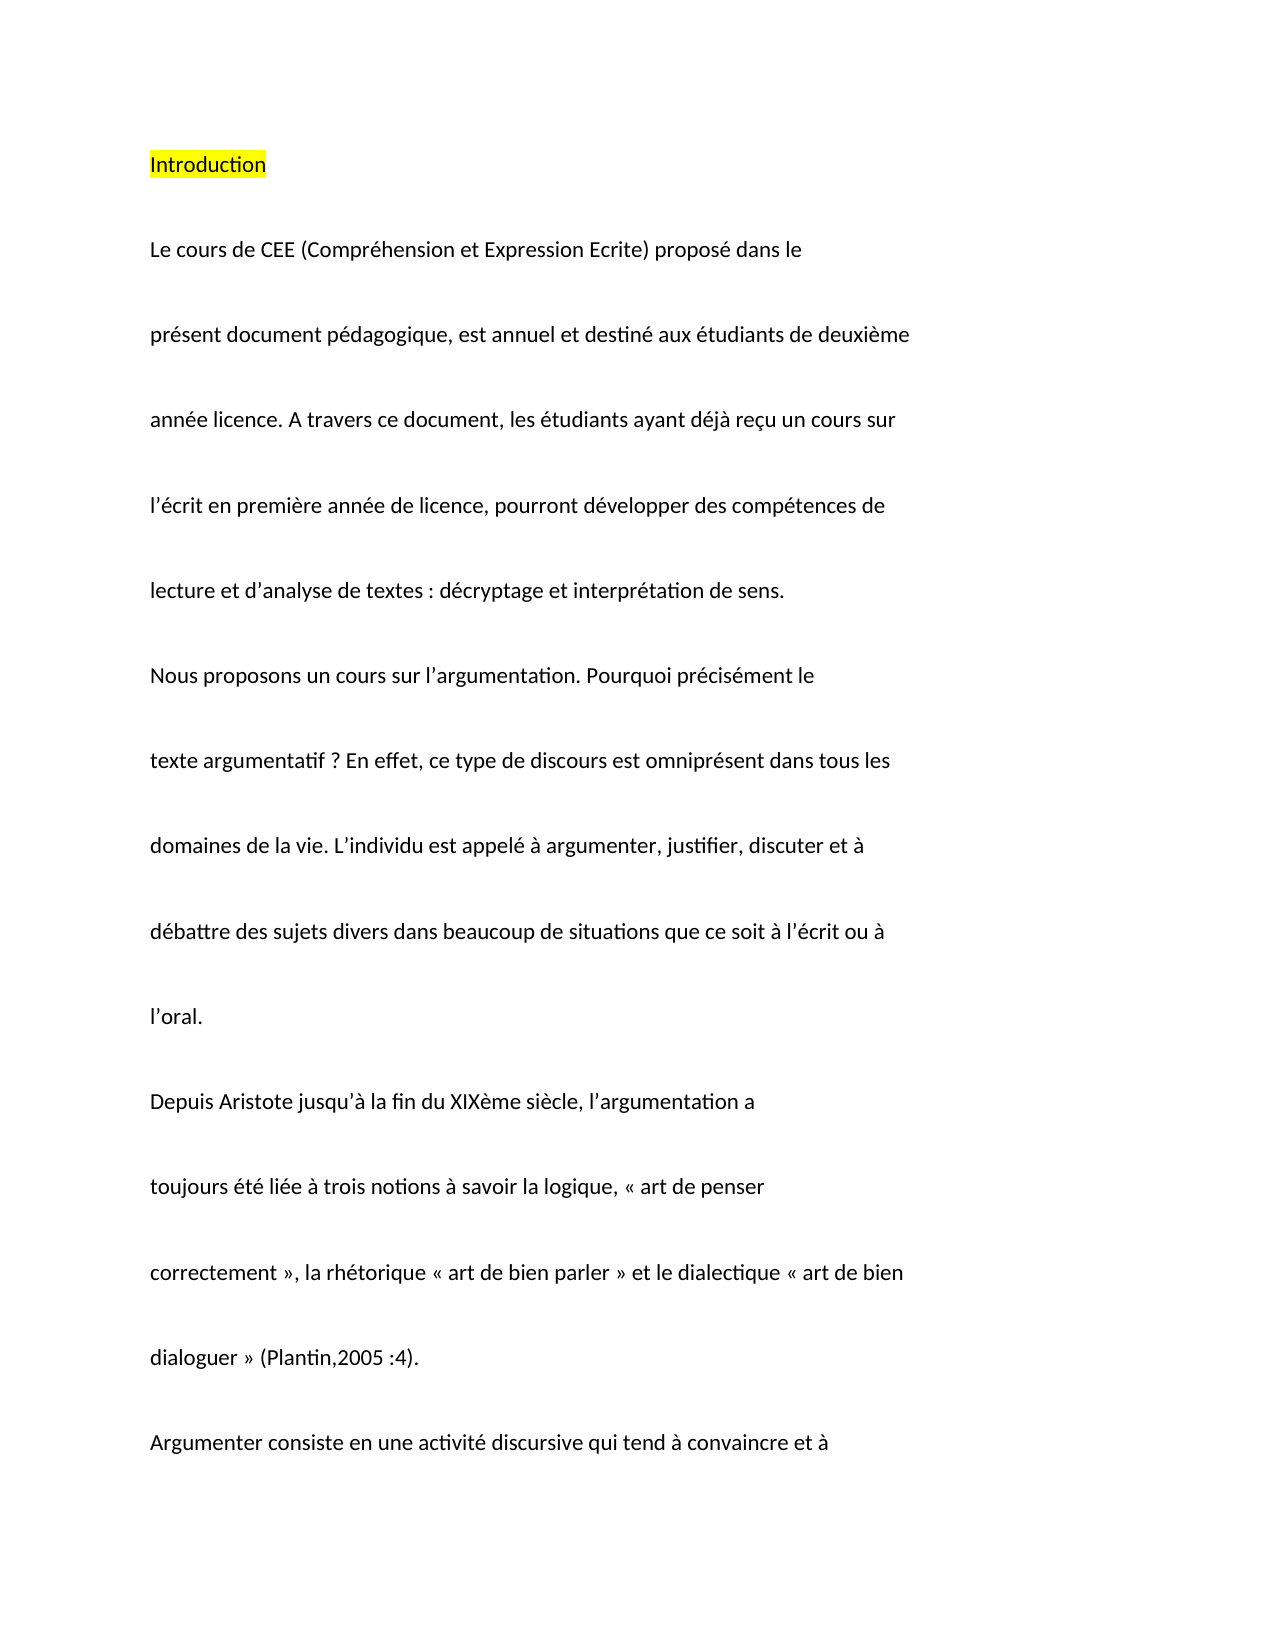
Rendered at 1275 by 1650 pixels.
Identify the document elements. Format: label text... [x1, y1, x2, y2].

text Argumenter consiste en une activité discursive qui tend à convaincre et à [150, 1428, 1125, 1488]
text présent document pédagogique, est annuel et destiné aux étudiants de deuxième [150, 320, 1125, 381]
text Le cours de CEE (Compréhension et Expression Ecrite) proposé dans le [150, 235, 1125, 295]
text toujours été liée à trois notions à savoir la logique, « art de penser [150, 1172, 1125, 1233]
text année licence. A travers ce document, les étudiants ayant déjà reçu un cours sur [150, 406, 1125, 466]
text l’oral. [150, 1002, 1125, 1062]
text Introduction [150, 150, 1125, 210]
text correctement », la rhétorique « art de bien parler » et le dialectique « art de bien [150, 1258, 1125, 1318]
text Nous proposons un cours sur l’argumentation. Pourquoi précisément le [150, 661, 1125, 721]
text l’écrit en première année de licence, pourront développer des compétences de [150, 491, 1125, 551]
text lecture et d’analyse de textes : décryptage et interprétation de sens. [150, 576, 1125, 636]
text Depuis Aristote jusqu’à la fin du XIXème siècle, l’argumentation a [150, 1087, 1125, 1147]
text texte argumentatif ? En effet, ce type de discours est omniprésent dans tous les [150, 746, 1125, 807]
text débattre des sujets divers dans beaucoup de situations que ce soit à l’écrit ou à [150, 917, 1125, 977]
text dialoguer » (Plantin,2005 :4). [150, 1343, 1125, 1403]
text domaines de la vie. L’individu est appelé à argumenter, justifier, discuter et à [150, 832, 1125, 892]
